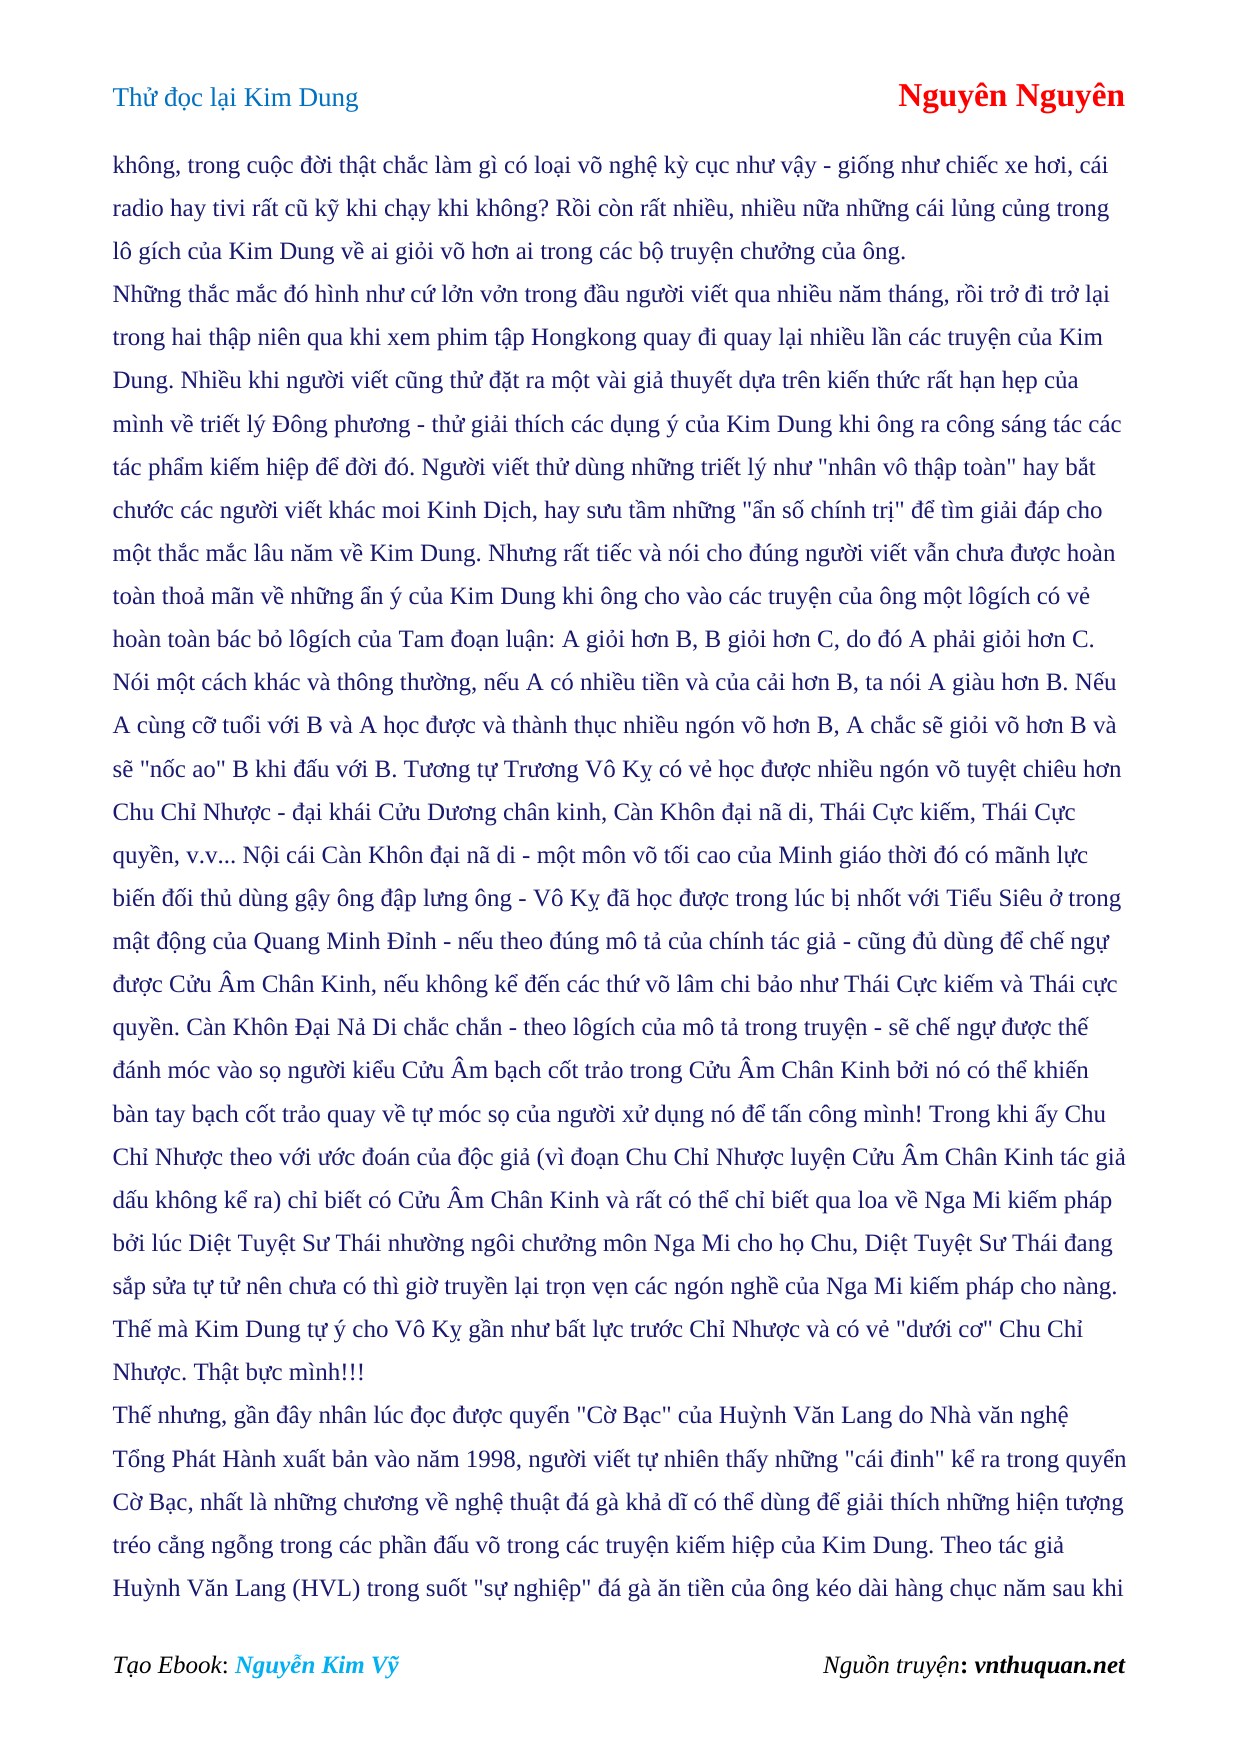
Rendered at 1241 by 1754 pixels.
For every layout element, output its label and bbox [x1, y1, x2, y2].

text [112, 150, 1128, 1602]
